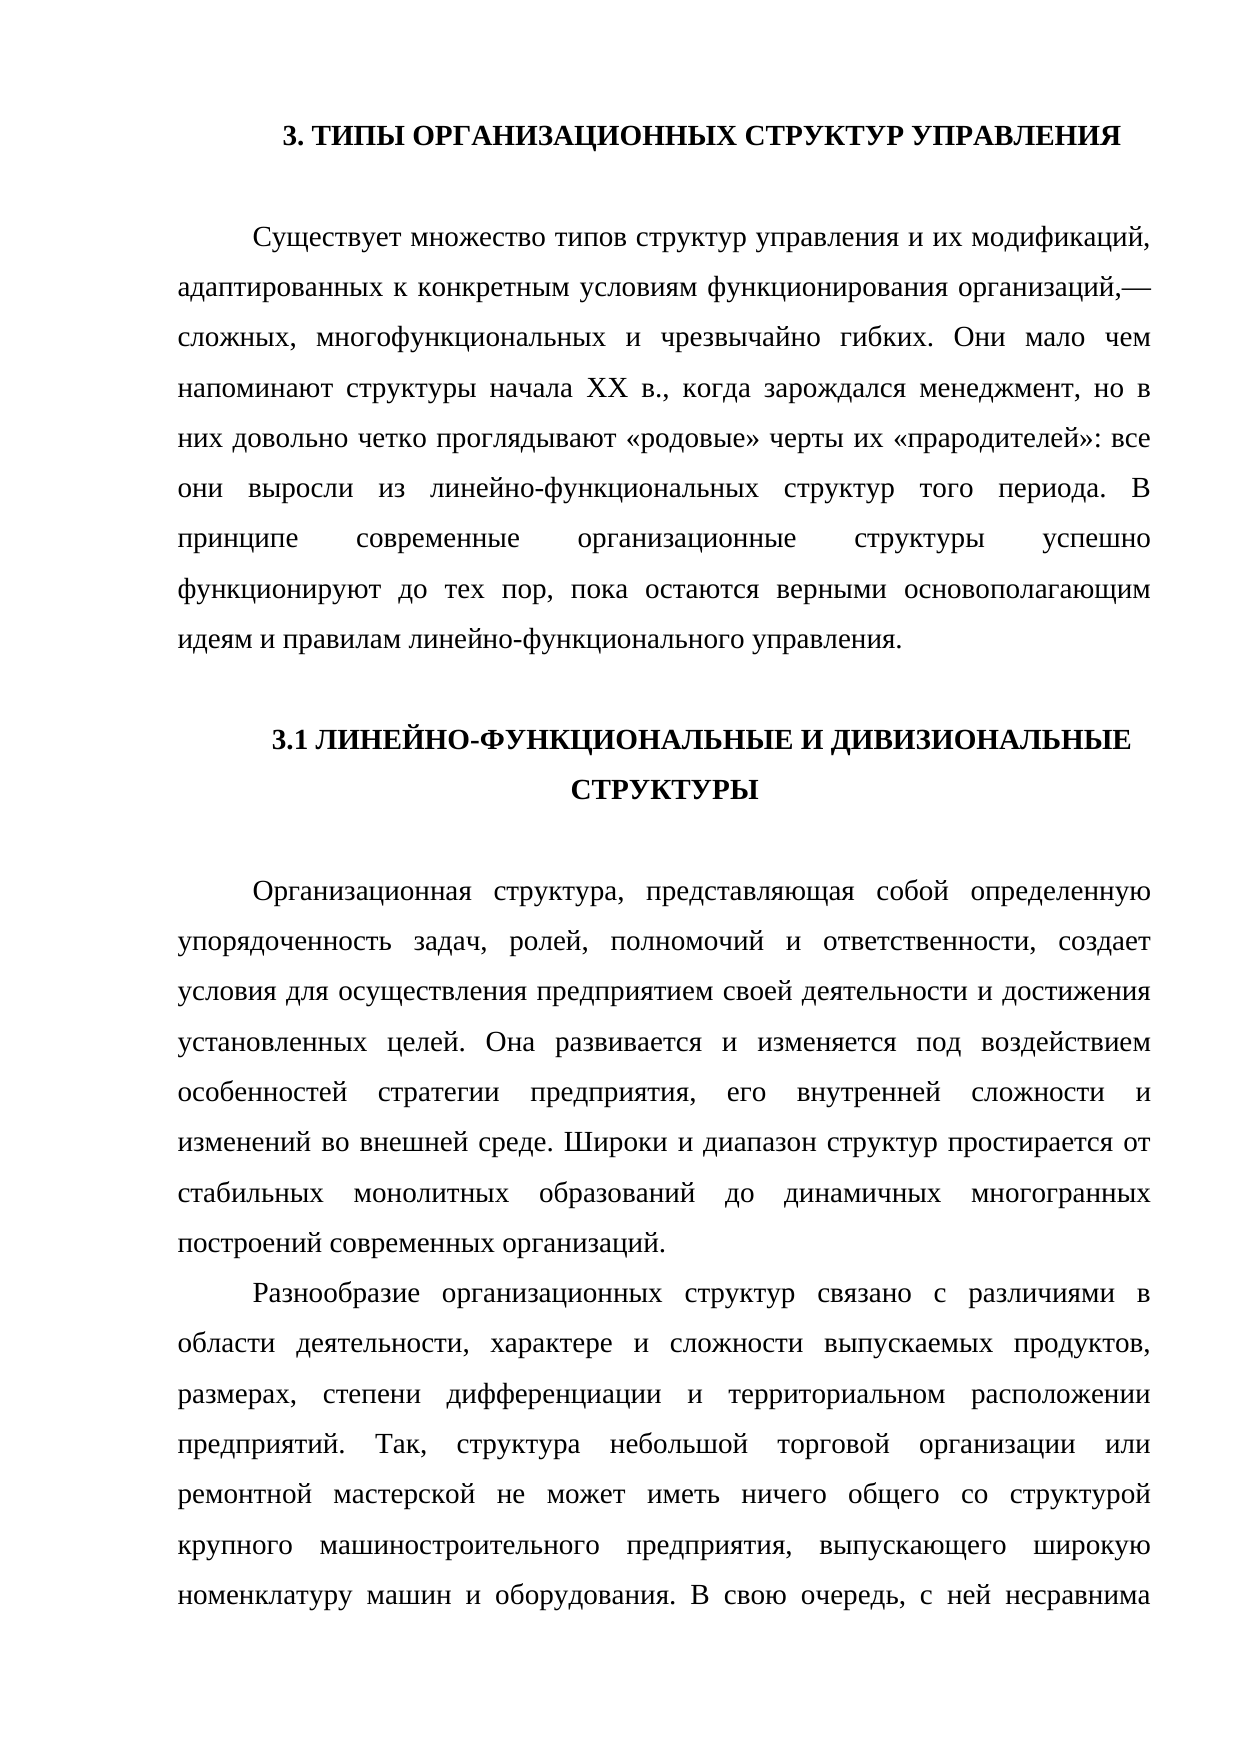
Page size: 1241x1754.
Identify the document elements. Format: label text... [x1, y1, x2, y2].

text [177, 1275, 1152, 1611]
text Существует множество типов структур управления и их модификаций, адаптированных к конкретным условиям функционирования организаций,— сложных, многофункциональных и чрезвычайно гибких. Они мало чем напоминают структуры начала XX в., когда зарождался менеджмент, но в них довольно четко проглядывают «родовые» черты их «прародителей»: все они выросли из линейно-функциональных структур того периода. В принципе современные организационные структуры успешно функционируют до тех пор, пока остаются верными основополагающим идеям и правилам линейно-функционального управления. [177, 219, 1152, 655]
text 3.1 ЛИНЕЙНО-ФУНКЦИОНАЛЬНЫЕ И ДИВИЗИОНАЛЬНЫЕ СТРУКТУРЫ [177, 722, 1152, 806]
text 3. ТИПЫ ОРГАНИЗАЦИОННЫХ СТРУКТУР УПРАВЛЕНИЯ [177, 118, 1152, 152]
text Организационная структура, представляющая собой определенную упорядоченность задач, ролей, полномочий и ответственности, создает условия для осуществления предприятием своей деятельности и достижения установленных целей. Она развивается и изменяется под воздействием особенностей стратегии предприятия, его внутренней сложности и изменений во внешней среде. Широки и диапазон структур простирается от стабильных монолитных образований до динамичных многогранных построений современных организаций. [177, 873, 1152, 1258]
